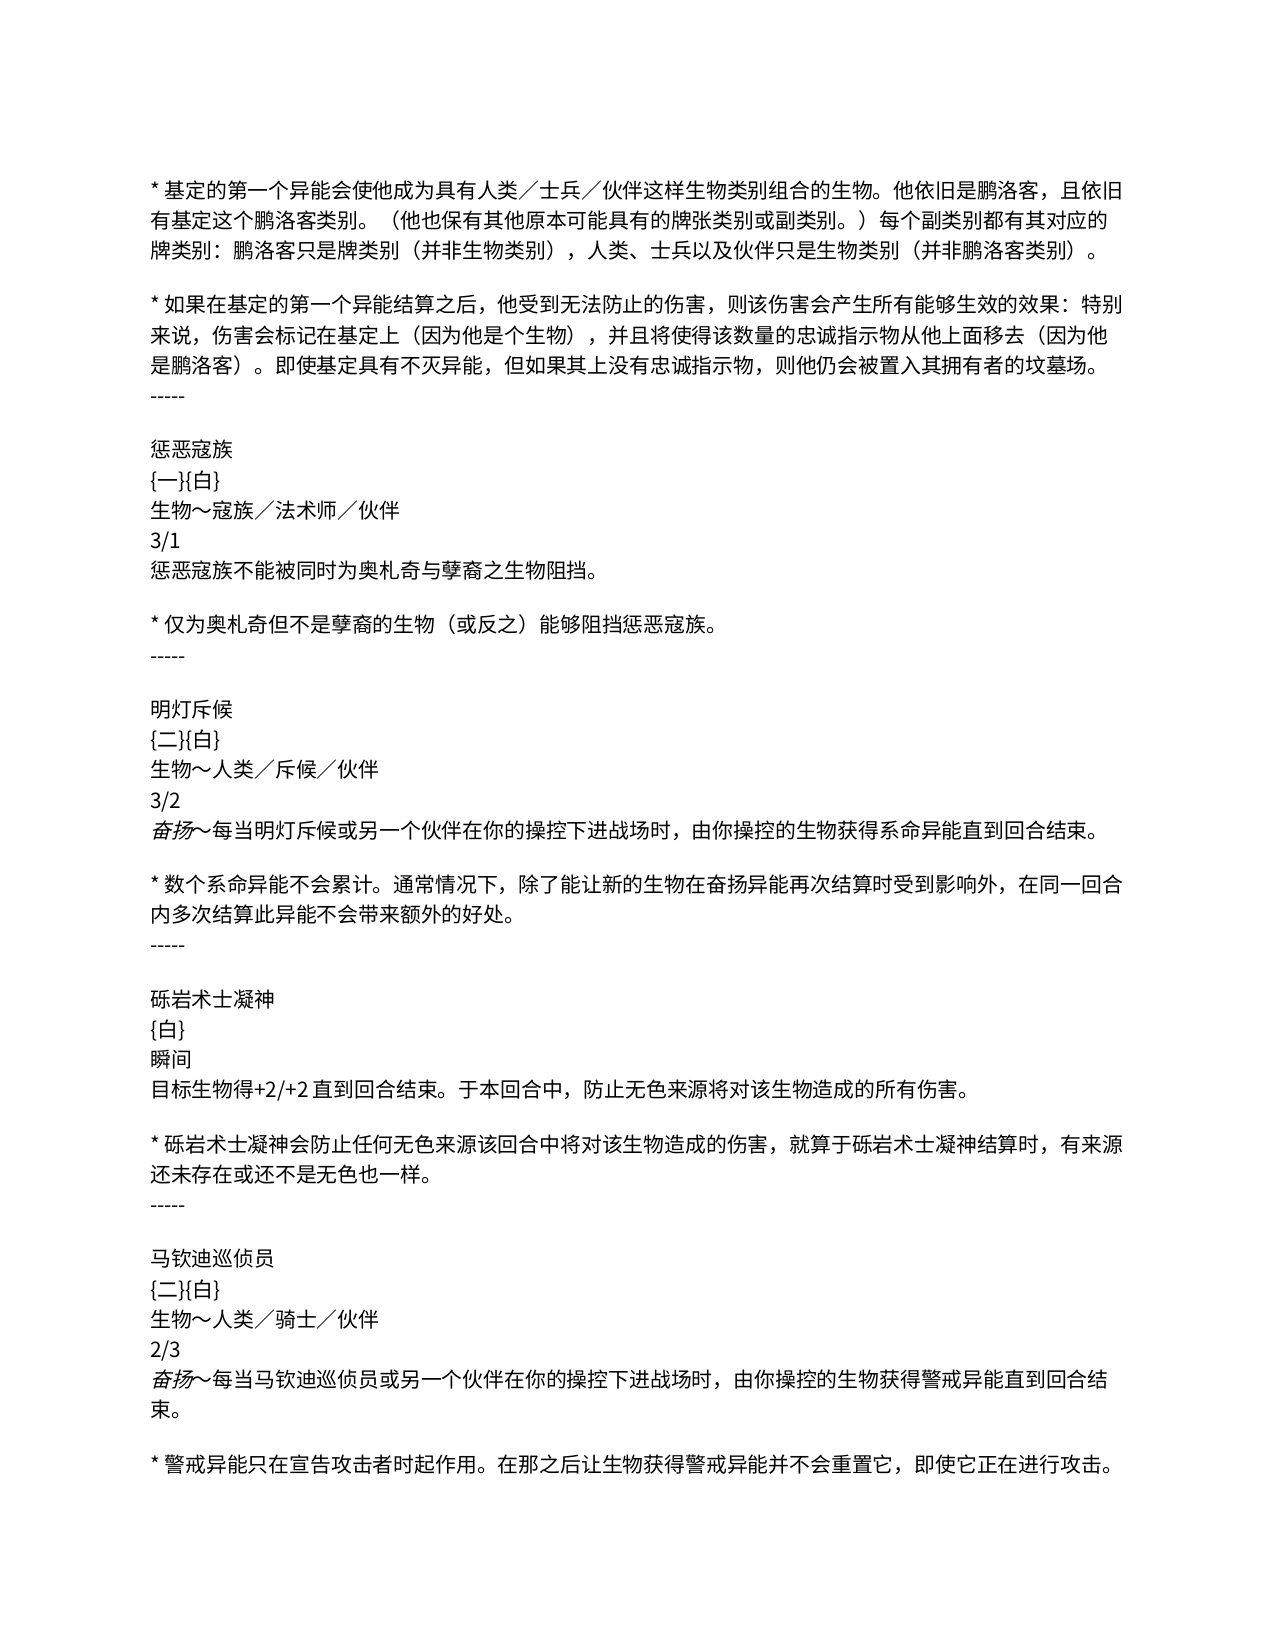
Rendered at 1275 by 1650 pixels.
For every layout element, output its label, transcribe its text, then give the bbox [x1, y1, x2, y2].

text * 砾岩术士凝神会防止任何无色来源该回合中将对该生物造成的伤害，就算于砾岩术士凝神结算时，有来源还未存在或还不是无色也一样。 [150, 1128, 1125, 1188]
text {一}{白} [150, 464, 1125, 494]
text ----- [150, 929, 1125, 959]
text 生物～寇族／法术师／伙伴 [150, 494, 1125, 524]
text 明灯斥候 [150, 693, 1125, 723]
text 奋扬～每当明灯斥候或另一个伙伴在你的操控下进战场时，由你操控的生物获得系命异能直到回合结束。 [150, 814, 1125, 844]
text 惩恶寇族不能被同时为奥札奇与孽裔之生物阻挡。 [150, 554, 1125, 585]
text 砾岩术士凝神 [150, 983, 1125, 1013]
text {二}{白} [150, 1273, 1125, 1303]
text ----- [150, 1188, 1125, 1218]
text 生物～人类／斥候／伙伴 [150, 754, 1125, 784]
text ----- [150, 379, 1125, 409]
text * 数个系命异能不会累计。通常情况下，除了能让新的生物在奋扬异能再次结算时受到影响外，在同一回合内多次结算此异能不会带来额外的好处。 [150, 868, 1125, 929]
text 马钦迪巡侦员 [150, 1243, 1125, 1273]
text 瞬间 [150, 1043, 1125, 1074]
text 3/2 [150, 784, 1125, 814]
text 目标生物得+2/+2直到回合结束。于本回合中，防止无色来源将对该生物造成的所有伤害。 [150, 1074, 1125, 1104]
text 奋扬～每当马钦迪巡侦员或另一个伙伴在你的操控下进战场时，由你操控的生物获得警戒异能直到回合结束。 [150, 1363, 1125, 1424]
text ----- [150, 639, 1125, 669]
text * 警戒异能只在宣告攻击者时起作用。在那之后让生物获得警戒异能并不会重置它，即使它正在进行攻击。 [150, 1448, 1125, 1478]
text 3/1 [150, 524, 1125, 554]
text * 基定的第一个异能会使他成为具有人类／士兵／伙伴这样生物类别组合的生物。他依旧是鹏洛客，且依旧有基定这个鹏洛客类别。（他也保有其他原本可能具有的牌张类别或副类别。）每个副类别都有其对应的牌类别：鹏洛客只是牌类别（并非生物类别），人类、士兵以及伙伴只是生物类别（并非鹏洛客类别）。 [150, 174, 1125, 265]
text * 仅为奥札奇但不是孽裔的生物（或反之）能够阻挡惩恶寇族。 [150, 609, 1125, 639]
text {二}{白} [150, 723, 1125, 754]
text {白} [150, 1013, 1125, 1043]
text 生物～人类／骑士／伙伴 [150, 1303, 1125, 1333]
text * 如果在基定的第一个异能结算之后，他受到无法防止的伤害，则该伤害会产生所有能够生效的效果：特别来说，伤害会标记在基定上（因为他是个生物），并且将使得该数量的忠诚指示物从他上面移去（因为他是鹏洛客）。即使基定具有不灭异能，但如果其上没有忠诚指示物，则他仍会被置入其拥有者的坟墓场。 [150, 289, 1125, 379]
text 惩恶寇族 [150, 434, 1125, 464]
text 2/3 [150, 1333, 1125, 1363]
